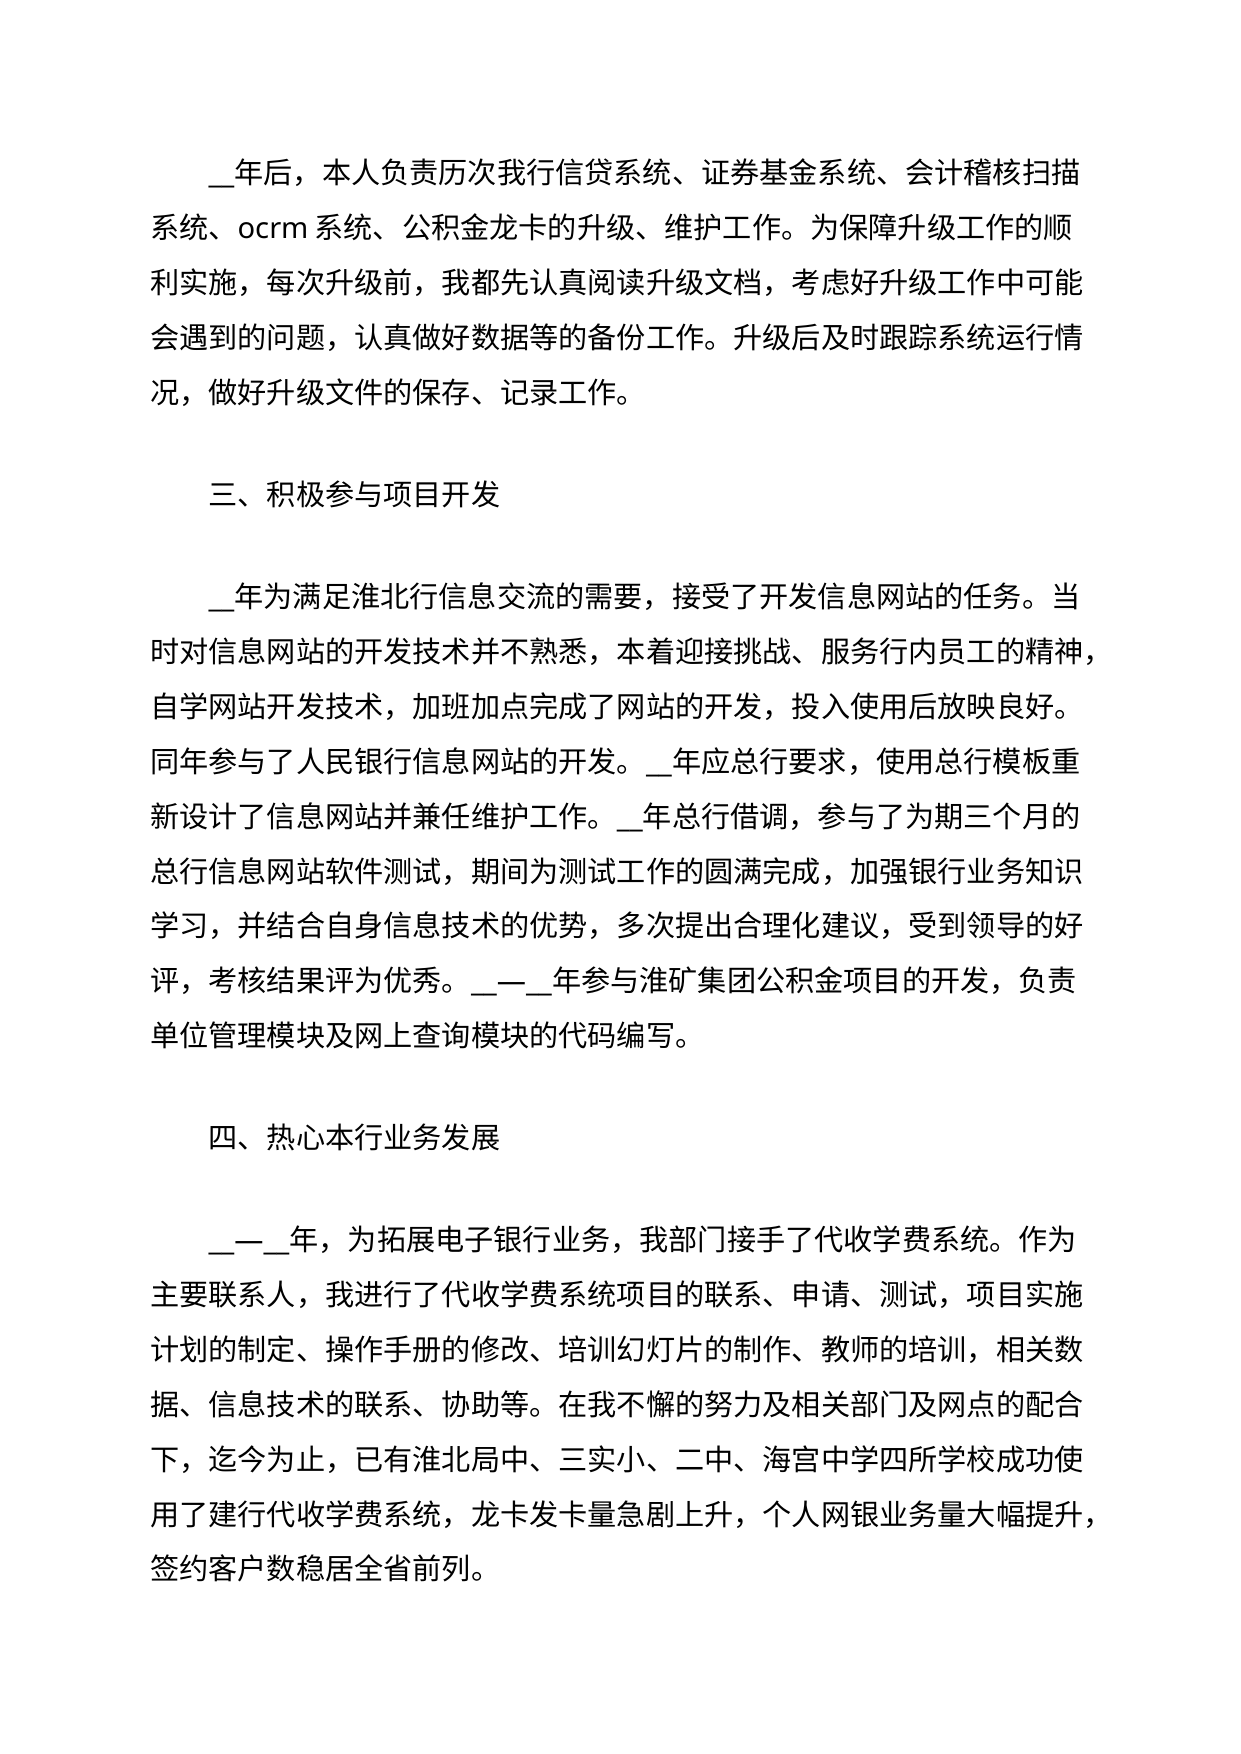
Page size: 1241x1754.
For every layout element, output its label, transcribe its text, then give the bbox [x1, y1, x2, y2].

text __—__年，为拓展电子银行业务，我部门接手了代收学费系统。作为主要联系人，我进行了代收学费系统项目的联系、申请、测试，项目实施计划的制定、操作手册的修改、培训幻灯片的制作、教师的培训，相关数据、信息技术的联系、协助等。在我不懈的努力及相关部门及网点的配合下，迄今为止，已有淮北局中、三实小、二中、海宫中学四所学校成功使用了建行代收学费系统，龙卡发卡量急剧上升，个人网银业务量大幅提升，签约客户数稳居全省前列。 [150, 1216, 1090, 1588]
text __年为满足淮北行信息交流的需要，接受了开发信息网站的任务。当时对信息网站的开发技术并不熟悉，本着迎接挑战、服务行内员工的精神，自学网站开发技术，加班加点完成了网站的开发，投入使用后放映良好。同年参与了人民银行信息网站的开发。__年应总行要求，使用总行模板重新设计了信息网站并兼任维护工作。__年总行借调，参与了为期三个月的总行信息网站软件测试，期间为测试工作的圆满完成，加强银行业务知识学习，并结合自身信息技术的优势，多次提出合理化建议，受到领导的好评，考核结果评为优秀。__—__年参与淮矿集团公积金项目的开发，负责单位管理模块及网上查询模块的代码编写。 [150, 573, 1090, 1055]
text __年后，本人负责历次我行信贷系统、证券基金系统、会计稽核扫描系统、ocrm系统、公积金龙卡的升级、维护工作。为保障升级工作的顺利实施，每次升级前，我都先认真阅读升级文档，考虑好升级工作中可能会遇到的问题，认真做好数据等的备份工作。升级后及时跟踪系统运行情况，做好升级文件的保存、记录工作。 [150, 150, 1090, 412]
text 三、积极参与项目开发 [150, 472, 1090, 514]
text 四、热心本行业务发展 [150, 1115, 1090, 1157]
